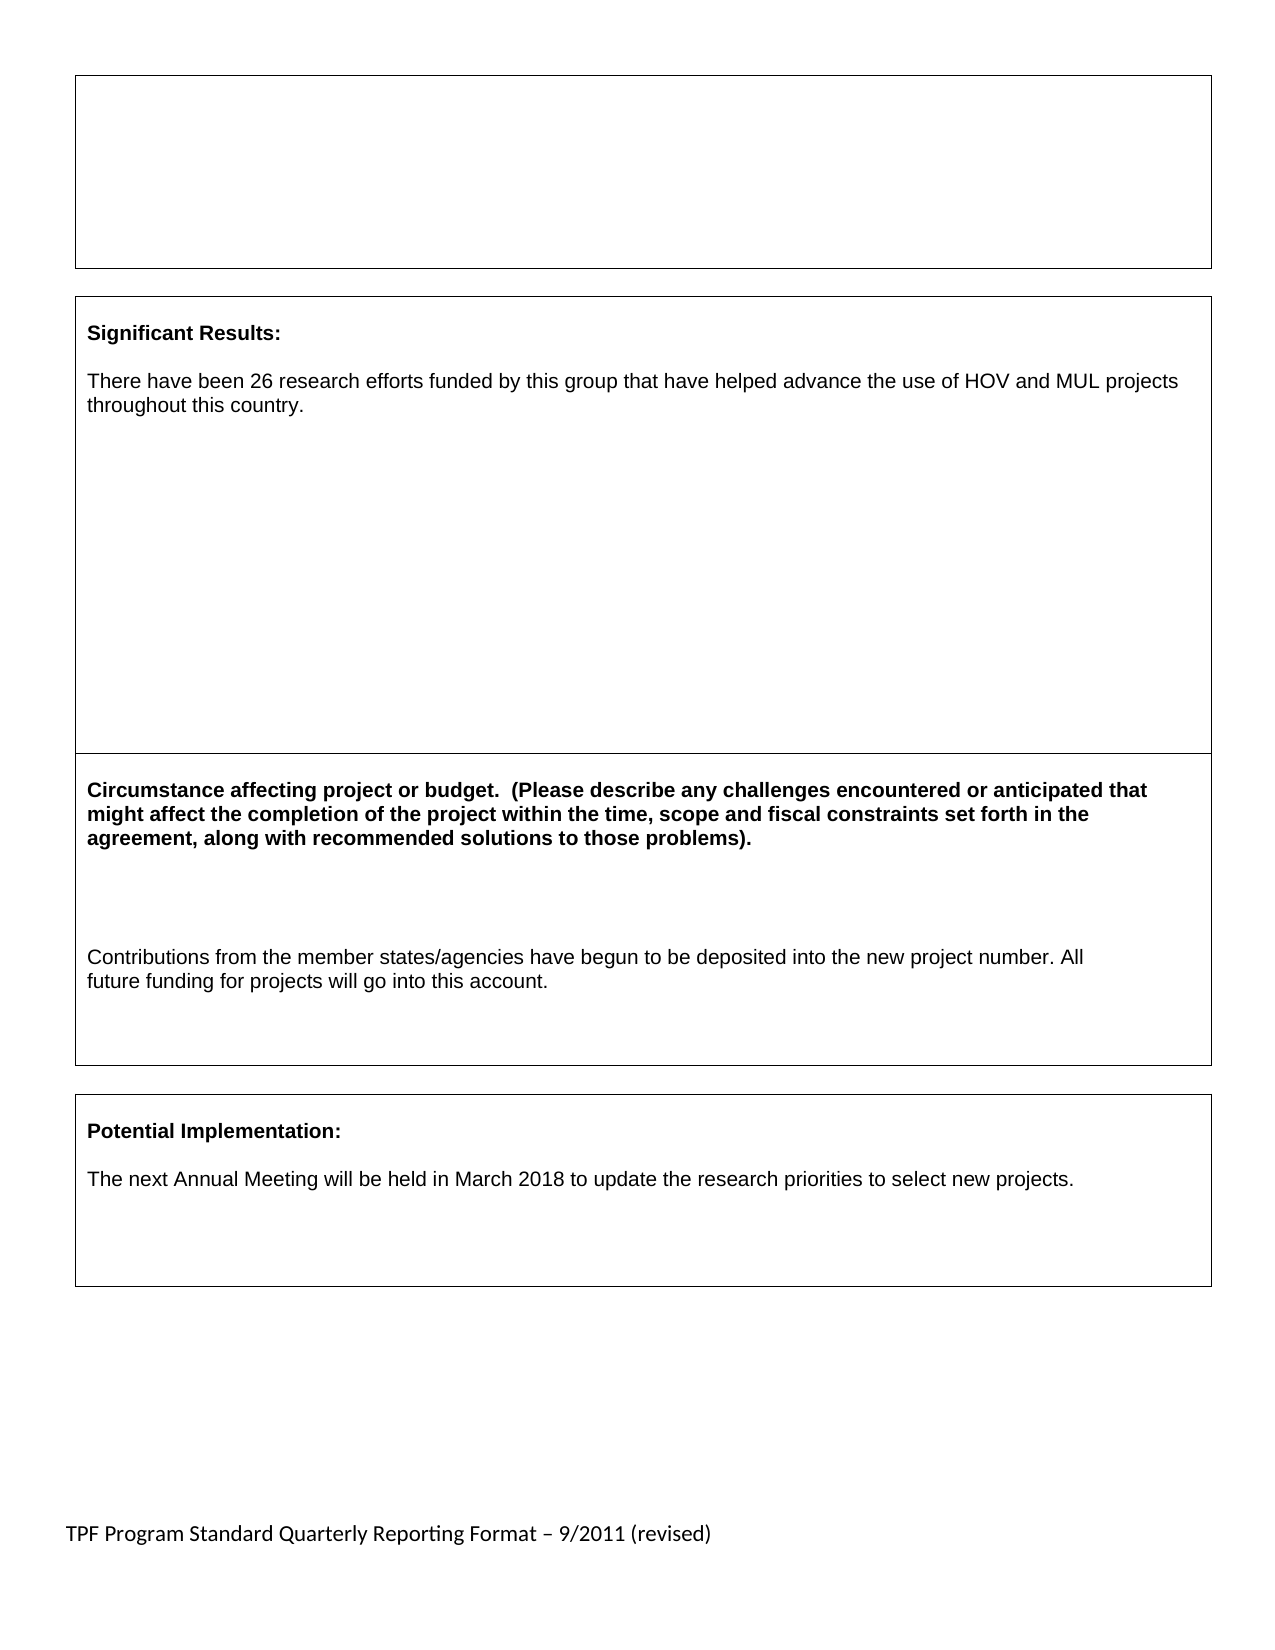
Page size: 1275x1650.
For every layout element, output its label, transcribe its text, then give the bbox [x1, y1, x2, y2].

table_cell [76, 76, 1211, 268]
table_header Significant Results: There have been 26 research efforts funded by this group that have helped advance the use of HOV and MUL projects throughout this country. [76, 297, 1211, 752]
table_header Potential Implementation: The next Annual Meeting will be held in March 2018 to update the research priorities to select new projects. [76, 1095, 1211, 1286]
table_cell Circumstance affecting project or budget. (Please describe any challenges encountered or anticipated that might affect the completion of the project within the time, scope and fiscal constraints set forth in the agreement, along with recommended solutions to those problems). Contributions from the member states/agencies have begun to be deposited into the new project number. All future funding for projects will go into this account. [76, 754, 1211, 1065]
